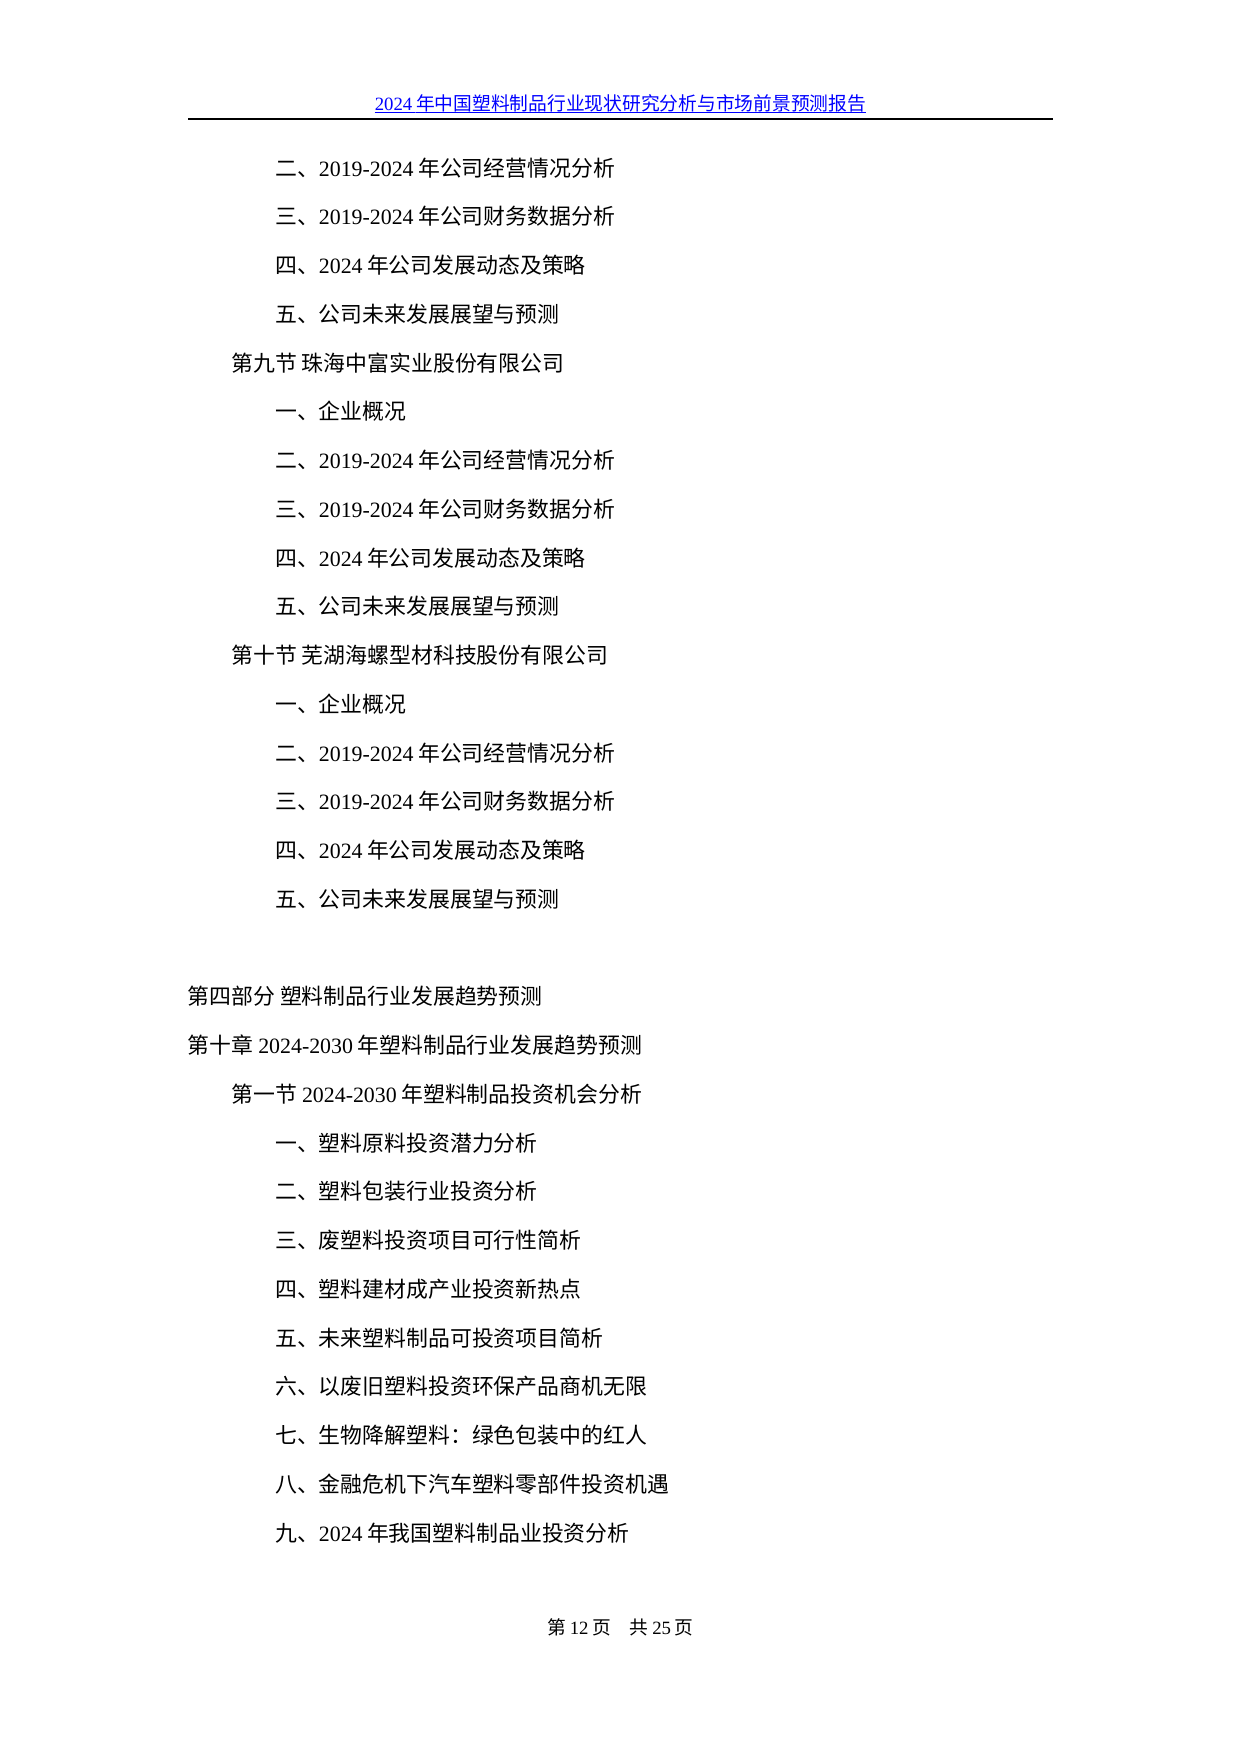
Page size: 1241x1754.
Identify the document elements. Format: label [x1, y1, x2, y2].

text [187, 150, 1053, 1548]
